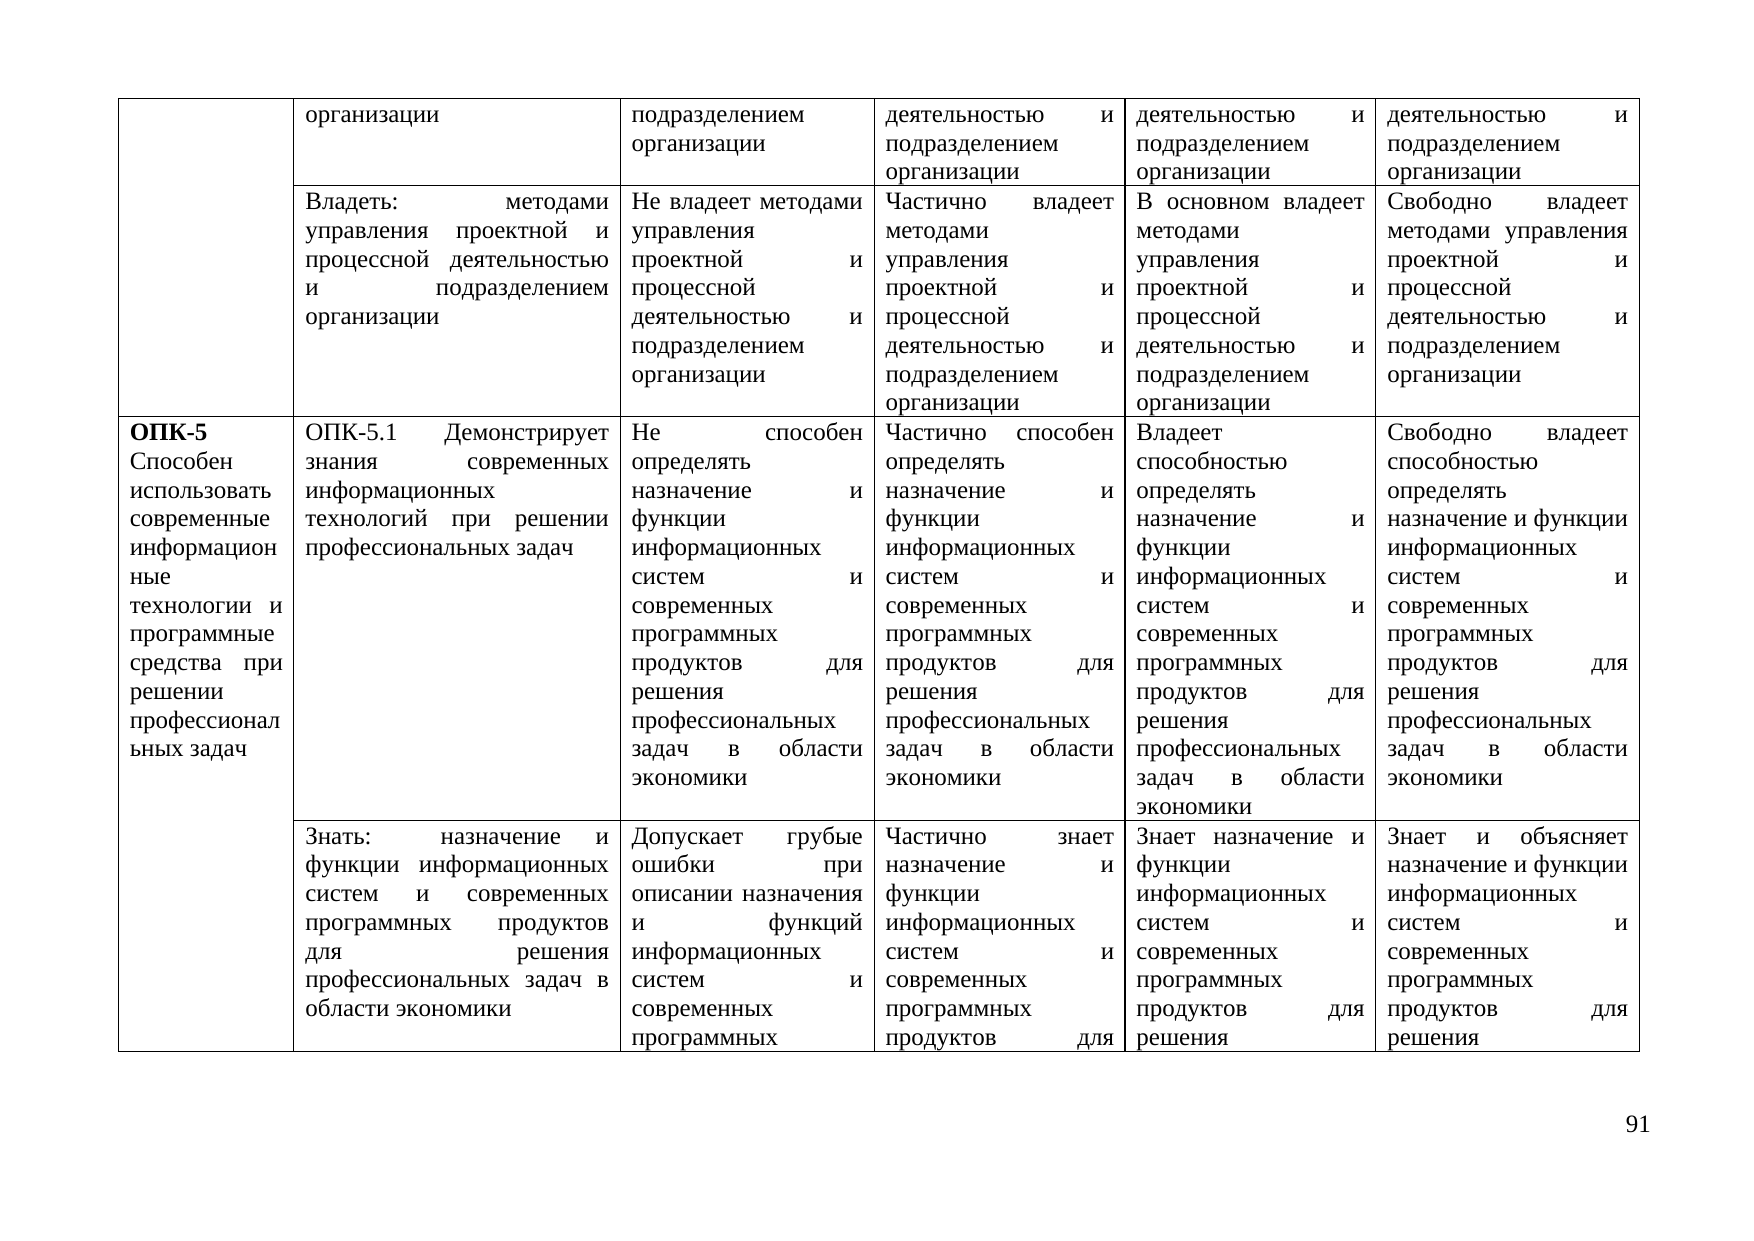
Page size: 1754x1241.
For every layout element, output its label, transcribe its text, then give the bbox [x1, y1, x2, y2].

table_cell Частично способен определять назначение и функции информационных систем и современных программных продуктов для решения профессиональных задач в области экономики [875, 417, 1124, 820]
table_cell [1126, 821, 1375, 1051]
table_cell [1126, 99, 1375, 185]
table_cell Свободно владеет способностью определять назначение и функции информационных систем и современных программных продуктов для решения профессиональных задач в области экономики [1376, 417, 1639, 820]
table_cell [621, 99, 874, 185]
table_cell Свободно владеет методами управления проектной и процессной деятельностью и подразделением организации [1376, 186, 1639, 416]
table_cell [875, 99, 1124, 185]
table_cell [1376, 99, 1639, 185]
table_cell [875, 821, 1124, 1051]
table_cell Не способен определять назначение и функции информационных систем и современных программных продуктов для решения профессиональных задач в области экономики [621, 417, 874, 820]
table_cell Владеет способностью определять назначение и функции информационных систем и современных программных продуктов для решения профессиональных задач в области экономики [1126, 417, 1375, 820]
table_cell В основном владеет методами управления проектной и процессной деятельностью и подразделением организации [1126, 186, 1375, 416]
table_cell ОПК-5.1 Демонстрирует знания современных информационных технологий при решении профессиональных задач [294, 417, 620, 820]
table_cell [621, 821, 874, 1051]
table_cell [294, 821, 620, 1051]
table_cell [294, 99, 620, 185]
table_cell Владеть: методами управления проектной и процессной деятельностью и подразделением организации [294, 186, 620, 416]
table_cell ОПК-5 Способен использовать современные информационные технологии и программные средства при решении профессиональных задач [119, 417, 293, 1051]
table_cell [1376, 821, 1639, 1051]
table_cell Частично владеет методами управления проектной и процессной деятельностью и подразделением организации [875, 186, 1124, 416]
table_cell Не владеет методами управления проектной и процессной деятельностью и подразделением организации [621, 186, 874, 416]
